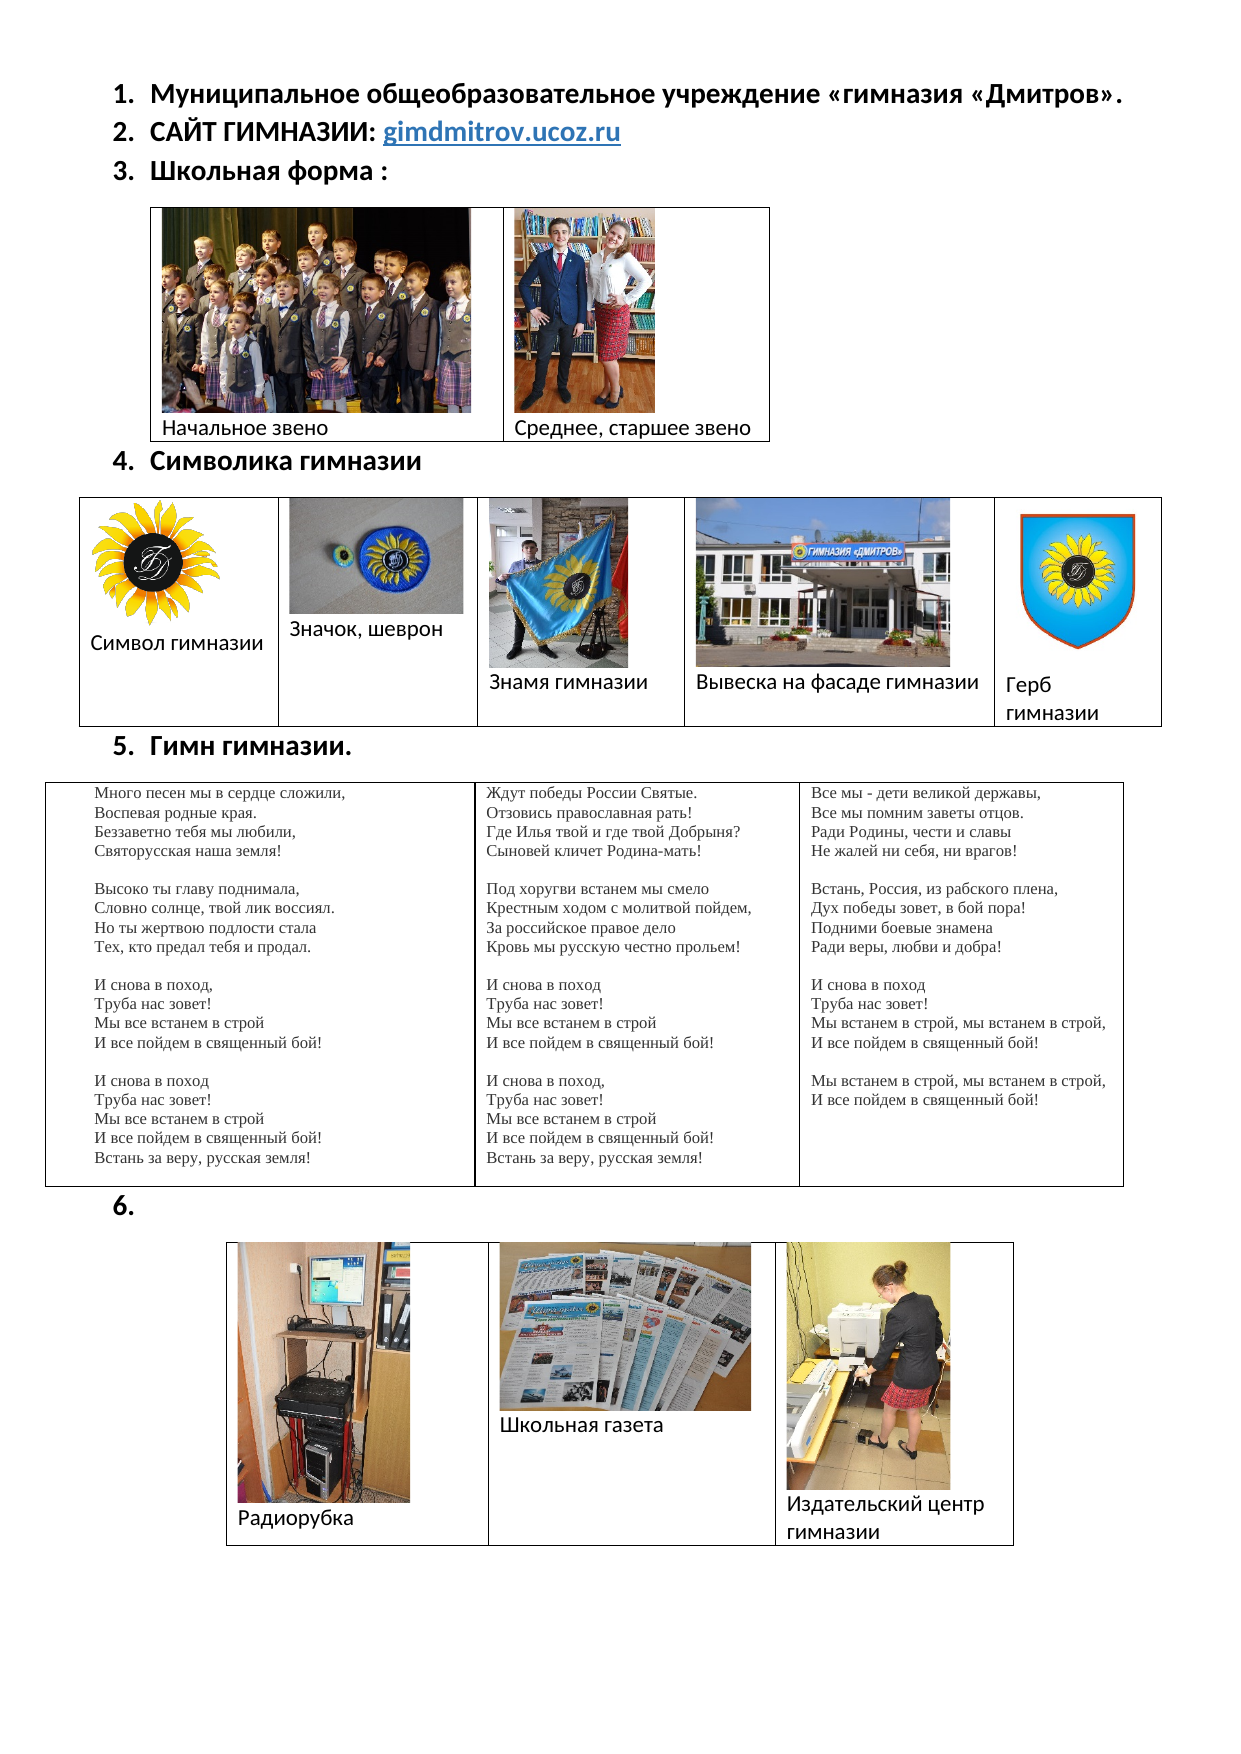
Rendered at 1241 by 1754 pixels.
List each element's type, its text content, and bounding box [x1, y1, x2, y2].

table_header Герб гимназии [995, 498, 1161, 726]
table_header Издательский центр гимназии [776, 1243, 1013, 1545]
list Муниципальное общеобразовательное учреждение «гимназия «Дмитров». [112, 75, 1165, 111]
table_header Среднее, старшее звено [504, 208, 769, 441]
picture [489, 498, 629, 668]
table_header Много песен мы в сердце сложили, Воспевая родные края. Беззаветно тебя мы любили, Святорусская наша земля! Высоко ты главу поднимала, Словно солнце, твой лик воссиял. Но ты жертвою подлости стала Тех, кто предал тебя и продал. И снова в поход, Труба нас зовет! Мы все встанем в строй И все пойдем в священный бой! И снова в поход Труба нас зовет! Мы все встанем в строй И все пойдем в священный бой! Встань за веру, русская земля! [46, 783, 474, 1186]
table_header Вывеска на фасаде гимназии [685, 498, 994, 726]
picture [90, 498, 222, 628]
table_header Значок, шеврон [279, 498, 477, 726]
table_header Начальное звено [151, 208, 503, 441]
table_header Ждут победы России Святые. Отзовись православная рать! Где Илья твой и где твой Добрыня? Сыновей кличет Родина-мать! Под хоругви встанем мы смело Крестным ходом с молитвой пойдем, За российское правое дело Кровь мы русскую честно прольем! И снова в поход Труба нас зовет! Мы все встанем в строй И все пойдем в священный бой! И снова в поход, Труба нас зовет! Мы все встанем в строй И все пойдем в священный бой! Встань за веру, русская земля! [476, 783, 799, 1186]
picture [514, 208, 655, 413]
picture [695, 498, 951, 667]
picture [1005, 498, 1150, 670]
table_header Все мы - дети великой державы, Все мы помним заветы отцов. Ради Родины, чести и славы Не жалей ни себя, ни врагов! Встань, Россия, из рабского плена, Дух победы зовет, в бой пора! Подними боевые знамена Ради веры, любви и добра! И снова в поход Труба нас зовет! Мы встанем в строй, мы встанем в строй, И все пойдем в священный бой! Мы встанем в строй, мы встанем в строй, И все пойдем в священный бой! [800, 783, 1123, 1186]
picture [161, 208, 472, 413]
table_header Школьная газета [489, 1243, 775, 1545]
picture [499, 1242, 752, 1411]
list Гимн гимназии. [112, 727, 1165, 763]
list САЙТ ГИМНАЗИИ: gimdmitrov.ucoz.ru [112, 113, 1165, 149]
table_header Символ гимназии [80, 498, 278, 726]
picture [289, 498, 464, 614]
list Символика гимназии [112, 442, 1165, 478]
table_header Знамя гимназии [478, 498, 684, 726]
picture [237, 1242, 411, 1503]
list Школьная форма : [112, 152, 1165, 187]
picture [786, 1242, 951, 1490]
table_header Радиорубка [227, 1243, 488, 1545]
